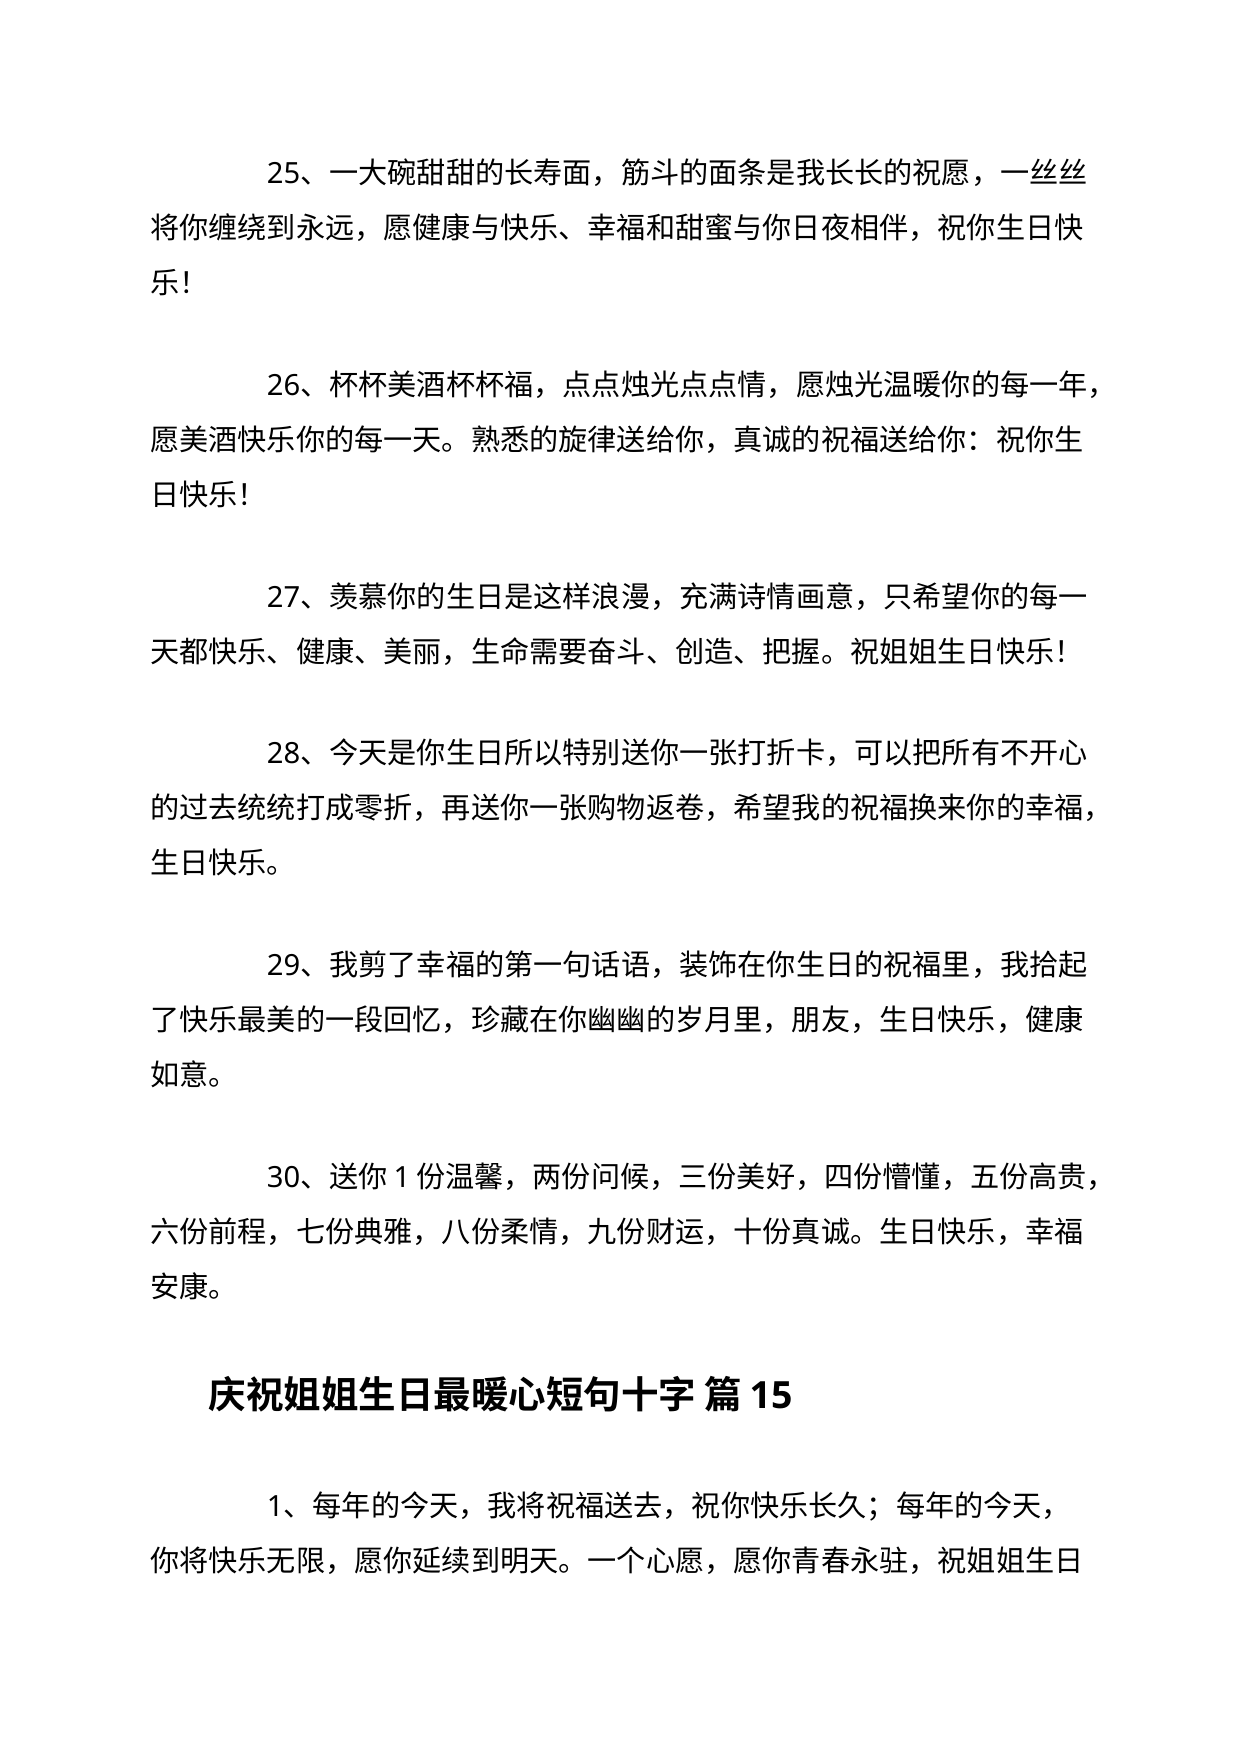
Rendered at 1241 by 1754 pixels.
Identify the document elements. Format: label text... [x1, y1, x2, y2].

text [150, 1483, 1090, 1580]
text 26、杯杯美酒杯杯福，点点烛光点点情，愿烛光温暖你的每一年，愿美酒快乐你的每一天。熟悉的旋律送给你，真诚的祝福送给你：祝你生日快乐！ [150, 362, 1090, 514]
text 30、送你1份温馨，两份问候，三份美好，四份懵懂，五份高贵，六份前程，七份典雅，八份柔情，九份财运，十份真诚。生日快乐，幸福安康。 [150, 1153, 1090, 1306]
text 庆祝姐姐生日最暖心短句十字 篇15 [150, 1365, 1090, 1419]
text 27、羡慕你的生日是这样浪漫，充满诗情画意，只希望你的每一天都快乐、健康、美丽，生命需要奋斗、创造、把握。祝姐姐生日快乐！ [150, 573, 1090, 671]
text 25、一大碗甜甜的长寿面，筋斗的面条是我长长的祝愿，一丝丝将你缠绕到永远，愿健康与快乐、幸福和甜蜜与你日夜相伴，祝你生日快乐！ [150, 150, 1090, 302]
text 29、我剪了幸福的第一句话语，装饰在你生日的祝福里，我拾起了快乐最美的一段回忆，珍藏在你幽幽的岁月里，朋友，生日快乐，健康如意。 [150, 942, 1090, 1094]
text 28、今天是你生日所以特别送你一张打折卡，可以把所有不开心的过去统统打成零折，再送你一张购物返卷，希望我的祝福换来你的幸福，生日快乐。 [150, 730, 1090, 882]
